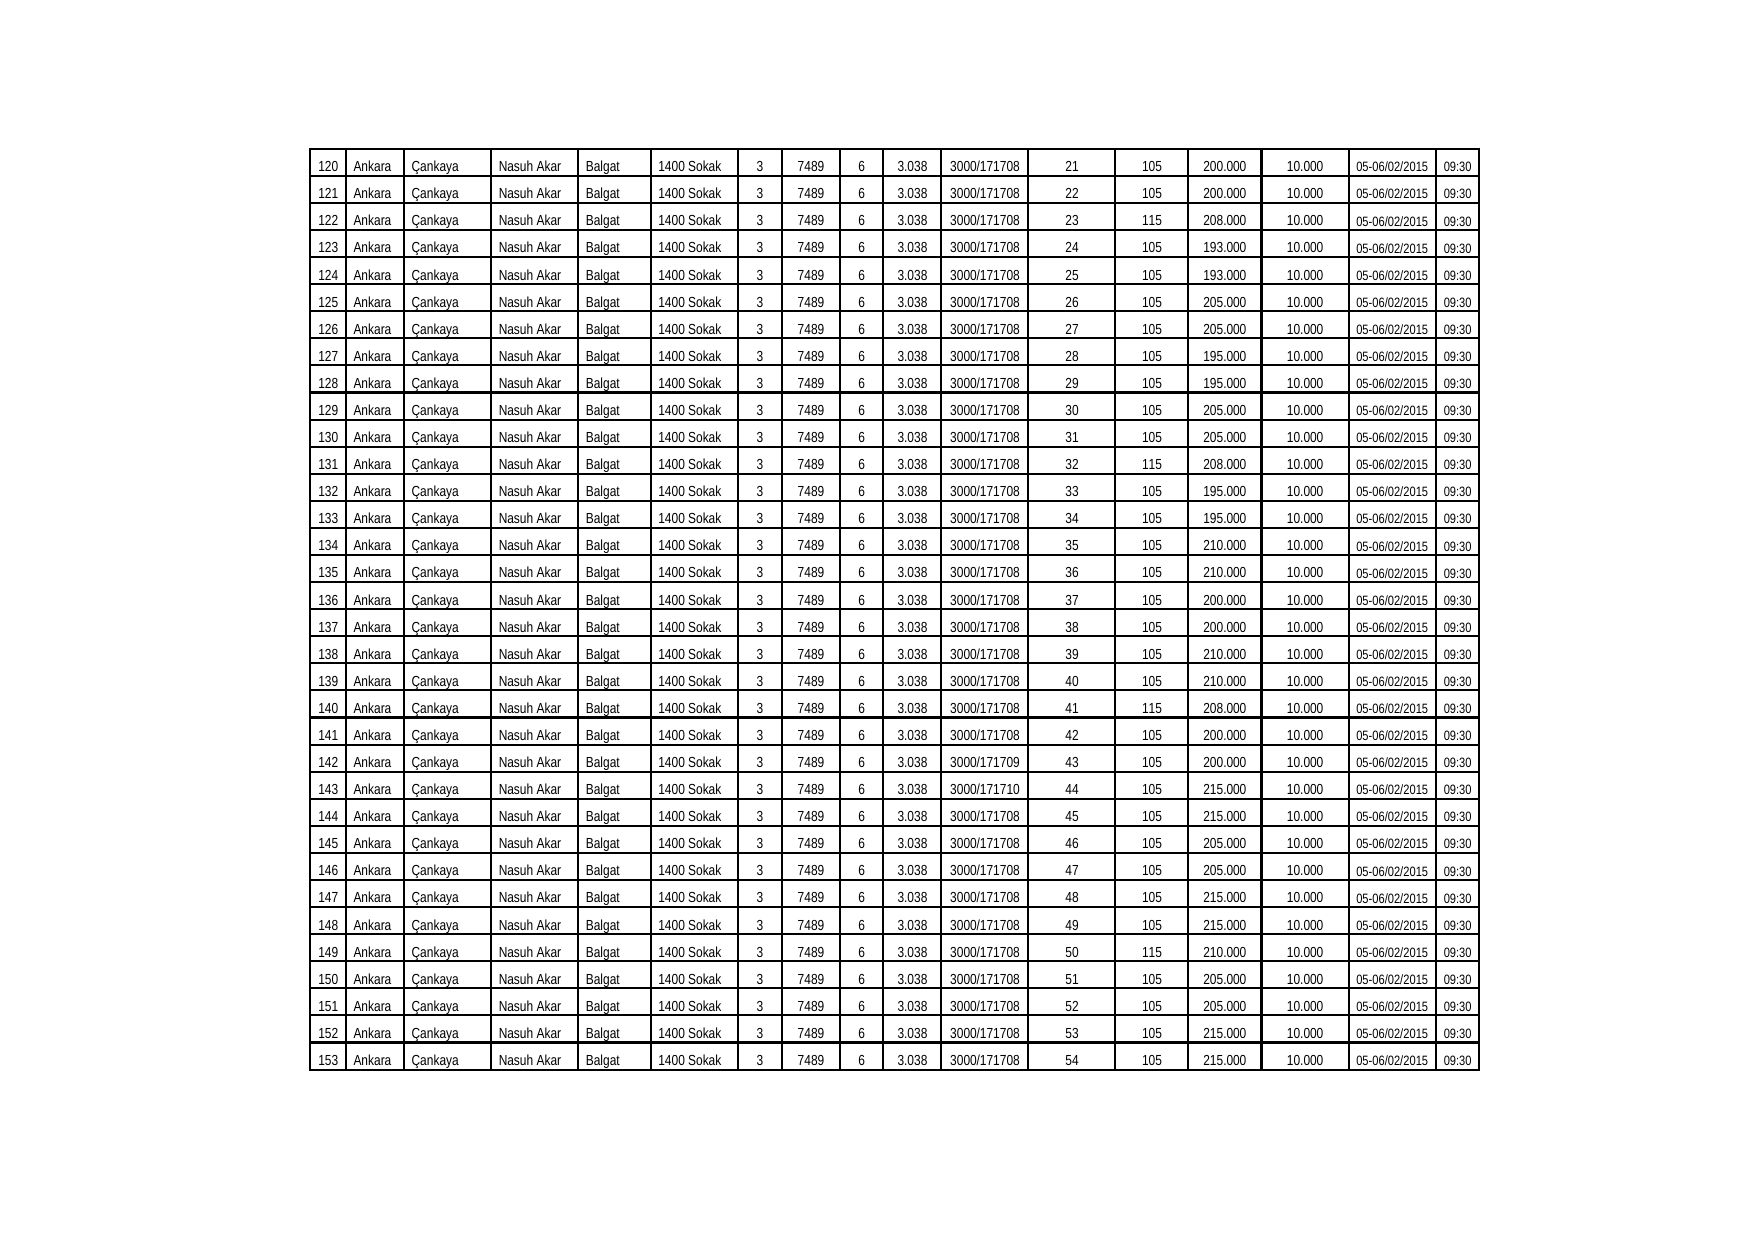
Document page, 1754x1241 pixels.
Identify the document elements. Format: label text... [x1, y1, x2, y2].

table_cell 3000/171708 [942, 583, 1027, 608]
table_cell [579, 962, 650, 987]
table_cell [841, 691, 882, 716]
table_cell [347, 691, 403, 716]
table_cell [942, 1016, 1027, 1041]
table_cell 09:30 [1437, 285, 1478, 310]
table_cell 7489 [783, 366, 839, 391]
table_cell 36 [1029, 556, 1114, 581]
table_cell 10.000 [1263, 475, 1348, 500]
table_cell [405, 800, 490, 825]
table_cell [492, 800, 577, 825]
table_cell 10.000 [1263, 610, 1348, 635]
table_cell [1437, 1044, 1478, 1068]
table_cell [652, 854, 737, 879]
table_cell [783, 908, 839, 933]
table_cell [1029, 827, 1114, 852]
table_cell 10.000 [1263, 312, 1348, 337]
table_cell 10.000 [1263, 394, 1348, 418]
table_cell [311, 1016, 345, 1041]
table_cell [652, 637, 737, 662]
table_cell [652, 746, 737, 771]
table_cell 205.000 [1189, 285, 1260, 310]
table_cell 3000/171708 [942, 610, 1027, 635]
table_cell 3 [739, 421, 781, 446]
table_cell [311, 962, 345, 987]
table_cell 205.000 [1189, 312, 1260, 337]
table_cell 125 [311, 285, 345, 310]
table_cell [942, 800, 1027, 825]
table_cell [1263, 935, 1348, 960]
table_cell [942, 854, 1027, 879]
table_cell 3000/171708 [942, 177, 1027, 202]
table_cell 05-06/02/2015 [1350, 231, 1435, 256]
table_cell Çankaya [405, 231, 490, 256]
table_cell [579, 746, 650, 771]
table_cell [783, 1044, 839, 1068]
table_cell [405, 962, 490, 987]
table_cell Çankaya [405, 502, 490, 527]
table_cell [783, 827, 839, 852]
table_cell 130 [311, 421, 345, 446]
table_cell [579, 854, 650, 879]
table_cell 105 [1116, 394, 1187, 418]
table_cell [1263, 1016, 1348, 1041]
table_cell 7489 [783, 258, 839, 283]
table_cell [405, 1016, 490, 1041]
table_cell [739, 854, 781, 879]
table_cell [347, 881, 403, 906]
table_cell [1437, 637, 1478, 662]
table_cell Çankaya [405, 258, 490, 283]
table_cell Balgat [579, 258, 650, 283]
table_cell Ankara [347, 285, 403, 310]
table_cell 3 [739, 448, 781, 473]
table_cell Çankaya [405, 610, 490, 635]
table_cell 6 [841, 231, 882, 256]
table_cell 3000/171708 [942, 529, 1027, 554]
table_cell Ankara [347, 177, 403, 202]
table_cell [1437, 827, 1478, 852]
table_cell 105 [1116, 366, 1187, 391]
table_cell 7489 [783, 204, 839, 229]
table_cell 105 [1116, 231, 1187, 256]
table_cell 3000/171708 [942, 366, 1027, 391]
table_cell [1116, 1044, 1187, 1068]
table_cell 6 [841, 150, 882, 175]
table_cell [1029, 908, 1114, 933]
table_cell 10.000 [1263, 339, 1348, 364]
table_cell 132 [311, 475, 345, 500]
table_cell 09:30 [1437, 150, 1478, 175]
table_cell 1400 Sokak [652, 339, 737, 364]
table_cell 1400 Sokak [652, 529, 737, 554]
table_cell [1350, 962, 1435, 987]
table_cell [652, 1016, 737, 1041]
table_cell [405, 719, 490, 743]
table_cell 3 [739, 285, 781, 310]
table_cell 134 [311, 529, 345, 554]
table_cell 05-06/02/2015 [1350, 583, 1435, 608]
table_cell 6 [841, 312, 882, 337]
table_cell Ankara [347, 448, 403, 473]
table_cell 3000/171708 [942, 258, 1027, 283]
table_cell 22 [1029, 177, 1114, 202]
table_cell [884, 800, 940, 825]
table_cell 09:30 [1437, 231, 1478, 256]
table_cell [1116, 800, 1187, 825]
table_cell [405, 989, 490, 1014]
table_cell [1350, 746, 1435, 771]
table_cell 09:30 [1437, 556, 1478, 581]
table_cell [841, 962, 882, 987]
table_cell 126 [311, 312, 345, 337]
table_cell Nasuh Akar [492, 285, 577, 310]
table_cell 105 [1116, 583, 1187, 608]
table_cell 05-06/02/2015 [1350, 312, 1435, 337]
table_cell 3 [739, 258, 781, 283]
table_cell 3000/171708 [942, 285, 1027, 310]
table_cell Çankaya [405, 529, 490, 554]
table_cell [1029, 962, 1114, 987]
table_cell 09:30 [1437, 529, 1478, 554]
table_cell Çankaya [405, 177, 490, 202]
table_cell 09:30 [1437, 177, 1478, 202]
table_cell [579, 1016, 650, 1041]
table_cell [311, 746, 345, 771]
table_cell 3 [739, 204, 781, 229]
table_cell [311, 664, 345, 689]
table_cell 6 [841, 529, 882, 554]
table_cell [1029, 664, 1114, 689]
table_cell 1400 Sokak [652, 502, 737, 527]
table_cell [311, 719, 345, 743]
table_cell 37 [1029, 583, 1114, 608]
table_cell 3000/171708 [942, 475, 1027, 500]
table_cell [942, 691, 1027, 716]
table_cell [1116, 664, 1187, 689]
table_cell 3000/171708 [942, 556, 1027, 581]
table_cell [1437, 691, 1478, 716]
table_cell Balgat [579, 339, 650, 364]
table_cell Nasuh Akar [492, 394, 577, 418]
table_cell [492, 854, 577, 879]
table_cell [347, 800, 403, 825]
table_cell 127 [311, 339, 345, 364]
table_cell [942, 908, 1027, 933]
table_cell 09:30 [1437, 475, 1478, 500]
table_cell Çankaya [405, 556, 490, 581]
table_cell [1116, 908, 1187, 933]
table_cell 133 [311, 502, 345, 527]
table_cell Çankaya [405, 150, 490, 175]
table_cell Çankaya [405, 475, 490, 500]
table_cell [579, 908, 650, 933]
table_cell 3000/171708 [942, 204, 1027, 229]
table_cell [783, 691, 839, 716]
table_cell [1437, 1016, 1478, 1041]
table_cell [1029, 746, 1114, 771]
table_cell 6 [841, 366, 882, 391]
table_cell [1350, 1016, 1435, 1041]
table_cell 10.000 [1263, 177, 1348, 202]
table_cell Çankaya [405, 583, 490, 608]
table_cell Ankara [347, 312, 403, 337]
table_cell Nasuh Akar [492, 502, 577, 527]
table_cell Ankara [347, 421, 403, 446]
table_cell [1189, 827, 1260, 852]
table_cell Çankaya [405, 339, 490, 364]
table_cell Balgat [579, 177, 650, 202]
table_cell 3 [739, 366, 781, 391]
table_cell 1400 Sokak [652, 231, 737, 256]
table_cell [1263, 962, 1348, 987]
table_cell 3000/171708 [942, 150, 1027, 175]
table_cell 3.038 [884, 258, 940, 283]
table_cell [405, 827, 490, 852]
table_cell 10.000 [1263, 583, 1348, 608]
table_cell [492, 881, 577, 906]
table_cell Ankara [347, 258, 403, 283]
table_cell 3.038 [884, 204, 940, 229]
table_cell Balgat [579, 312, 650, 337]
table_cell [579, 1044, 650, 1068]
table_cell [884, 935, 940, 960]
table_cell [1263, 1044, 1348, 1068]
table_cell 7489 [783, 285, 839, 310]
table_cell 09:30 [1437, 502, 1478, 527]
table_cell 30 [1029, 394, 1114, 418]
table_cell 6 [841, 339, 882, 364]
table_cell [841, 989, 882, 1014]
table_cell 205.000 [1189, 394, 1260, 418]
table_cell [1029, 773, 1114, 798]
table_cell 10.000 [1263, 556, 1348, 581]
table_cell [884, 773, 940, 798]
table_cell Nasuh Akar [492, 448, 577, 473]
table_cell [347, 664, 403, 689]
table_cell Ankara [347, 556, 403, 581]
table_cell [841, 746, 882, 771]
table_cell 10.000 [1263, 204, 1348, 229]
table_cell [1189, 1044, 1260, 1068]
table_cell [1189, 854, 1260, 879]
table_cell Balgat [579, 610, 650, 635]
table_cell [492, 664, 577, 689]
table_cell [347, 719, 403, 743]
table_cell 121 [311, 177, 345, 202]
table_cell 7489 [783, 475, 839, 500]
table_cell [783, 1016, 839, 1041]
table_cell 200.000 [1189, 610, 1260, 635]
table_cell 10.000 [1263, 529, 1348, 554]
table_cell 136 [311, 583, 345, 608]
table_cell 1400 Sokak [652, 285, 737, 310]
table_cell 7489 [783, 421, 839, 446]
table_cell 6 [841, 394, 882, 418]
table_cell Nasuh Akar [492, 610, 577, 635]
table_cell 35 [1029, 529, 1114, 554]
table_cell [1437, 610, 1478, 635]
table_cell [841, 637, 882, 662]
table_cell 6 [841, 556, 882, 581]
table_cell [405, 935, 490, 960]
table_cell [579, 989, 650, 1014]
table_cell 10.000 [1263, 366, 1348, 391]
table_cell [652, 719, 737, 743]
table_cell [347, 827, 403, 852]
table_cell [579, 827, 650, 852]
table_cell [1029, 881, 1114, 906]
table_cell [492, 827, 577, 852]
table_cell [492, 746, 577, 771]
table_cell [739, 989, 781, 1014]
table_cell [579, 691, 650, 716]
table_cell 09:30 [1437, 448, 1478, 473]
table_cell Balgat [579, 421, 650, 446]
table_cell 10.000 [1263, 150, 1348, 175]
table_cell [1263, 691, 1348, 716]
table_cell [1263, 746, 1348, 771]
table_cell 6 [841, 421, 882, 446]
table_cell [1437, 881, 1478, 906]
table_cell 3.038 [884, 150, 940, 175]
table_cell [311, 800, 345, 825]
table_cell 27 [1029, 312, 1114, 337]
table_cell 1400 Sokak [652, 366, 737, 391]
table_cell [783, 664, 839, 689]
table_cell 24 [1029, 231, 1114, 256]
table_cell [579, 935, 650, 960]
table_cell 05-06/02/2015 [1350, 204, 1435, 229]
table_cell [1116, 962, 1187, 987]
table_cell Nasuh Akar [492, 204, 577, 229]
table_cell Ankara [347, 231, 403, 256]
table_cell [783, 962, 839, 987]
table_cell 200.000 [1189, 150, 1260, 175]
table_cell 05-06/02/2015 [1350, 475, 1435, 500]
table_cell Balgat [579, 502, 650, 527]
table_cell Balgat [579, 204, 650, 229]
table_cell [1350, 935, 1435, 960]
table_cell 09:30 [1437, 394, 1478, 418]
table_cell 10.000 [1263, 448, 1348, 473]
table_cell 21 [1029, 150, 1114, 175]
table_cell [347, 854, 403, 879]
table_cell 7489 [783, 610, 839, 635]
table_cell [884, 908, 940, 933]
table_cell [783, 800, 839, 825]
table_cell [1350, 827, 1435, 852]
table_cell 208.000 [1189, 204, 1260, 229]
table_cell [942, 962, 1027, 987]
table_cell Nasuh Akar [492, 529, 577, 554]
table_cell 128 [311, 366, 345, 391]
table_cell 7489 [783, 529, 839, 554]
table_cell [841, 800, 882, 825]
table_cell 3.038 [884, 583, 940, 608]
table_cell 32 [1029, 448, 1114, 473]
table_cell 105 [1116, 150, 1187, 175]
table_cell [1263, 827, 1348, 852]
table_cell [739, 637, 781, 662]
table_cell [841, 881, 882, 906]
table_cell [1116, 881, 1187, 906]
table_cell Nasuh Akar [492, 421, 577, 446]
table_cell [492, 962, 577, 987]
table_cell 7489 [783, 339, 839, 364]
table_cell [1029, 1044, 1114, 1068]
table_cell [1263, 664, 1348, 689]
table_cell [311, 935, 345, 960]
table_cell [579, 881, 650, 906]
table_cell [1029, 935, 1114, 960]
table_cell Ankara [347, 529, 403, 554]
table_cell 129 [311, 394, 345, 418]
table_cell 124 [311, 258, 345, 283]
table_cell 05-06/02/2015 [1350, 421, 1435, 446]
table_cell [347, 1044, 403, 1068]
table_cell 28 [1029, 339, 1114, 364]
table_cell 3.038 [884, 231, 940, 256]
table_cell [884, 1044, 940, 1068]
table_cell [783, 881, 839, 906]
table_cell 115 [1116, 204, 1187, 229]
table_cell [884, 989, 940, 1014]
table_cell 105 [1116, 502, 1187, 527]
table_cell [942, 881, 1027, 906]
table_cell Nasuh Akar [492, 475, 577, 500]
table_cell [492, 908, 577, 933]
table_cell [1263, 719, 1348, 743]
table_cell 31 [1029, 421, 1114, 446]
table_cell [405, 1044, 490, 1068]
table_cell 05-06/02/2015 [1350, 610, 1435, 635]
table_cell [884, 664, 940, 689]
table_cell 3.038 [884, 529, 940, 554]
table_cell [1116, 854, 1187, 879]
table_cell 05-06/02/2015 [1350, 556, 1435, 581]
table_cell 05-06/02/2015 [1350, 285, 1435, 310]
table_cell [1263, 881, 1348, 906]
table_cell Nasuh Akar [492, 258, 577, 283]
table_cell Balgat [579, 231, 650, 256]
table_cell 05-06/02/2015 [1350, 258, 1435, 283]
table_cell 3.038 [884, 502, 940, 527]
table_cell Ankara [347, 583, 403, 608]
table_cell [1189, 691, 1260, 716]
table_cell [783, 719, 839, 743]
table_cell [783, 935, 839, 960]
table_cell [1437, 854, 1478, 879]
table_cell 29 [1029, 366, 1114, 391]
table_cell 3000/171708 [942, 312, 1027, 337]
table_cell 105 [1116, 177, 1187, 202]
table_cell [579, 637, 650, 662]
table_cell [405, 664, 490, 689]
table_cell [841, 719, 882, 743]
table_cell Balgat [579, 475, 650, 500]
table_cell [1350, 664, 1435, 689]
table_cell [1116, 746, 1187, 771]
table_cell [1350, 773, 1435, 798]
table_cell 09:30 [1437, 258, 1478, 283]
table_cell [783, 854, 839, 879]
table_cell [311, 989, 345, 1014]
table_cell 1400 Sokak [652, 610, 737, 635]
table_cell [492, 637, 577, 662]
table_cell 10.000 [1263, 285, 1348, 310]
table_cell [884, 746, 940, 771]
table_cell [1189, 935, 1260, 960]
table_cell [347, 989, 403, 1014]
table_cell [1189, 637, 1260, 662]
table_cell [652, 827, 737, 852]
table_cell 09:30 [1437, 339, 1478, 364]
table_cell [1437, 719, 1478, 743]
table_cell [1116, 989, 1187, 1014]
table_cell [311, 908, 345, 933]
table_cell 10.000 [1263, 258, 1348, 283]
table_cell Nasuh Akar [492, 366, 577, 391]
table_cell 210.000 [1189, 556, 1260, 581]
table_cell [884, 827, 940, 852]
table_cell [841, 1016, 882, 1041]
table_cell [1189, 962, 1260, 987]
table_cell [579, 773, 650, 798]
table_cell 135 [311, 556, 345, 581]
table_cell 7489 [783, 502, 839, 527]
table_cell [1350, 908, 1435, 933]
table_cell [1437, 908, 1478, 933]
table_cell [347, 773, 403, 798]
table_cell Balgat [579, 285, 650, 310]
table_cell 1400 Sokak [652, 204, 737, 229]
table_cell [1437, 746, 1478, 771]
table_cell 7489 [783, 394, 839, 418]
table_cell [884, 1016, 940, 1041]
table_cell Çankaya [405, 285, 490, 310]
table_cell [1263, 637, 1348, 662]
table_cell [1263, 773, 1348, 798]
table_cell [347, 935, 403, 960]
table_cell 3.038 [884, 285, 940, 310]
table_cell Çankaya [405, 421, 490, 446]
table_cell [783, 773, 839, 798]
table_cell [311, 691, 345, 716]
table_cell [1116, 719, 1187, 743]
table_cell 105 [1116, 285, 1187, 310]
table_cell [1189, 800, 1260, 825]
table_cell 3 [739, 583, 781, 608]
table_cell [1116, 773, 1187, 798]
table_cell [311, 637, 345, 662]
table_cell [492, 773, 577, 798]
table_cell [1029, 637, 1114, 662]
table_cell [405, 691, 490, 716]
table_cell 1400 Sokak [652, 583, 737, 608]
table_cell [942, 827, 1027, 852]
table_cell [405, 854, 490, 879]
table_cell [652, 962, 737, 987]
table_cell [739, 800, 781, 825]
table_cell 09:30 [1437, 204, 1478, 229]
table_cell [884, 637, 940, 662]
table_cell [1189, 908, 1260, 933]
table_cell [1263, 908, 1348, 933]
table_cell 05-06/02/2015 [1350, 150, 1435, 175]
table_cell 200.000 [1189, 583, 1260, 608]
table_cell Ankara [347, 150, 403, 175]
table_cell 1400 Sokak [652, 394, 737, 418]
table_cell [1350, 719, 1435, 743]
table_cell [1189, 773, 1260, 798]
table_cell 7489 [783, 150, 839, 175]
table_cell 3.038 [884, 610, 940, 635]
table_cell Balgat [579, 394, 650, 418]
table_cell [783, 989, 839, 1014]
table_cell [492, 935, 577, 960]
table_cell 120 [311, 150, 345, 175]
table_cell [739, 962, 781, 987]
table_cell 6 [841, 475, 882, 500]
table_cell 23 [1029, 204, 1114, 229]
table_cell Balgat [579, 529, 650, 554]
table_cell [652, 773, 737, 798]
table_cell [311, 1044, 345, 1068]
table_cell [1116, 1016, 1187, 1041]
table_cell Nasuh Akar [492, 177, 577, 202]
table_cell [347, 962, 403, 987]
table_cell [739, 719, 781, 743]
table_cell 05-06/02/2015 [1350, 366, 1435, 391]
table_cell 105 [1116, 475, 1187, 500]
table_cell 09:30 [1437, 366, 1478, 391]
table_cell 33 [1029, 475, 1114, 500]
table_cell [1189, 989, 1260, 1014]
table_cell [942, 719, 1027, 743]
table_cell 1400 Sokak [652, 448, 737, 473]
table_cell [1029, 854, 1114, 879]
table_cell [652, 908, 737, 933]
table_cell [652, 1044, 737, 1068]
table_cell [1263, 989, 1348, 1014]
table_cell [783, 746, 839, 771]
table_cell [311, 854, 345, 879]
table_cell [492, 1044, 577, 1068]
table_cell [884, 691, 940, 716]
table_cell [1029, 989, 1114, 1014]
table_cell 3000/171708 [942, 502, 1027, 527]
table_cell 6 [841, 610, 882, 635]
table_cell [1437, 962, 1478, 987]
table_cell Ankara [347, 475, 403, 500]
table_cell 195.000 [1189, 502, 1260, 527]
table_cell Nasuh Akar [492, 231, 577, 256]
table_cell 05-06/02/2015 [1350, 394, 1435, 418]
table_cell 6 [841, 583, 882, 608]
table_cell 193.000 [1189, 231, 1260, 256]
table_cell 1400 Sokak [652, 258, 737, 283]
table_cell 3 [739, 339, 781, 364]
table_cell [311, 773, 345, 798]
table_cell 26 [1029, 285, 1114, 310]
table_cell Ankara [347, 610, 403, 635]
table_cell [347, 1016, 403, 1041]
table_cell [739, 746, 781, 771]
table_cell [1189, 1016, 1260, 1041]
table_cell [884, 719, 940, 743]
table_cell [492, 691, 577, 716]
table_cell 210.000 [1189, 529, 1260, 554]
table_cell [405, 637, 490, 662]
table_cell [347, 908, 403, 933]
table_cell 3 [739, 502, 781, 527]
table_cell 3000/171708 [942, 421, 1027, 446]
table_cell 3 [739, 177, 781, 202]
table_cell 3.038 [884, 177, 940, 202]
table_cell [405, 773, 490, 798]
table_cell 200.000 [1189, 177, 1260, 202]
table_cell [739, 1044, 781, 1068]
table_cell 3.038 [884, 448, 940, 473]
table_cell Nasuh Akar [492, 312, 577, 337]
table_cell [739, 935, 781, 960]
table_cell 3 [739, 556, 781, 581]
table_cell 195.000 [1189, 475, 1260, 500]
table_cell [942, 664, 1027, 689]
table_cell 3 [739, 231, 781, 256]
table_cell Balgat [579, 366, 650, 391]
table_cell 193.000 [1189, 258, 1260, 283]
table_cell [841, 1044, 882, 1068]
table_cell 3 [739, 394, 781, 418]
table_cell 105 [1116, 339, 1187, 364]
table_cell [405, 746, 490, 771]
table_cell Balgat [579, 556, 650, 581]
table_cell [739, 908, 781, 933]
table_cell 6 [841, 448, 882, 473]
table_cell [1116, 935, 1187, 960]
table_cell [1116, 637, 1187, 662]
table_cell 3 [739, 610, 781, 635]
table_cell 6 [841, 204, 882, 229]
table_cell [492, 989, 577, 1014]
table_cell Balgat [579, 448, 650, 473]
table_cell 205.000 [1189, 421, 1260, 446]
table_cell 1400 Sokak [652, 475, 737, 500]
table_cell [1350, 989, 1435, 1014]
table_cell 195.000 [1189, 339, 1260, 364]
table_cell 6 [841, 285, 882, 310]
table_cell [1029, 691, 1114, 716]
table_cell 137 [311, 610, 345, 635]
table_cell Nasuh Akar [492, 339, 577, 364]
table_cell 05-06/02/2015 [1350, 529, 1435, 554]
table_cell Çankaya [405, 204, 490, 229]
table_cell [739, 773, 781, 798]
table_cell 10.000 [1263, 231, 1348, 256]
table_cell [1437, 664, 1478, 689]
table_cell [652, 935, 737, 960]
table_cell Ankara [347, 339, 403, 364]
table_cell 3.038 [884, 366, 940, 391]
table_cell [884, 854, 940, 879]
table_cell Ankara [347, 394, 403, 418]
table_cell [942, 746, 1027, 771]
table_cell 3 [739, 312, 781, 337]
table_cell 3.038 [884, 475, 940, 500]
table_cell 195.000 [1189, 366, 1260, 391]
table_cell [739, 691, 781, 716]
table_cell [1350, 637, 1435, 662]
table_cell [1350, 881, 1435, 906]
table_cell 09:30 [1437, 421, 1478, 446]
table_cell 38 [1029, 610, 1114, 635]
table_cell 25 [1029, 258, 1114, 283]
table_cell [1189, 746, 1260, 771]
table_cell Çankaya [405, 366, 490, 391]
table_cell 7489 [783, 312, 839, 337]
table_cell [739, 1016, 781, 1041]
table_cell 7489 [783, 583, 839, 608]
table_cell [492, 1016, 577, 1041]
table_cell 105 [1116, 421, 1187, 446]
table_cell 3.038 [884, 421, 940, 446]
table_cell 10.000 [1263, 421, 1348, 446]
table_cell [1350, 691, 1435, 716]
table_cell 05-06/02/2015 [1350, 502, 1435, 527]
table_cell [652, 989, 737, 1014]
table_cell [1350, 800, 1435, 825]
table_cell 05-06/02/2015 [1350, 448, 1435, 473]
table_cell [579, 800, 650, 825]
table_cell 10.000 [1263, 502, 1348, 527]
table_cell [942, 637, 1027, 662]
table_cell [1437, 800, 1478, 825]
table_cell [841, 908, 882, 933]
table_cell 105 [1116, 258, 1187, 283]
table_cell 34 [1029, 502, 1114, 527]
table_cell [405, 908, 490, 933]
table_cell 6 [841, 177, 882, 202]
table_cell 7489 [783, 177, 839, 202]
table_cell 1400 Sokak [652, 421, 737, 446]
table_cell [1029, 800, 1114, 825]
table_cell 6 [841, 502, 882, 527]
table_cell Ankara [347, 204, 403, 229]
table_cell Nasuh Akar [492, 150, 577, 175]
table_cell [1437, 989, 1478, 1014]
table_cell 105 [1116, 529, 1187, 554]
table_cell Çankaya [405, 394, 490, 418]
table_cell 105 [1116, 610, 1187, 635]
table_cell 05-06/02/2015 [1350, 177, 1435, 202]
table_cell 1400 Sokak [652, 556, 737, 581]
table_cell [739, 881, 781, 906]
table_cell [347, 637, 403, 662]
table_cell Ankara [347, 366, 403, 391]
table_cell 3000/171708 [942, 231, 1027, 256]
table_cell 3.038 [884, 556, 940, 581]
table_cell 105 [1116, 312, 1187, 337]
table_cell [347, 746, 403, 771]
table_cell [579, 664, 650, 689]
table_cell 6 [841, 258, 882, 283]
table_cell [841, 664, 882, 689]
table_cell 1400 Sokak [652, 150, 737, 175]
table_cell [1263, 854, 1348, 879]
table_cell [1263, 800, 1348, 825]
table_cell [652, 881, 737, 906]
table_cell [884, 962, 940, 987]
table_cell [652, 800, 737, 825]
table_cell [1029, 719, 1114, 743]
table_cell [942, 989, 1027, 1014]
table_cell Nasuh Akar [492, 583, 577, 608]
table_cell 123 [311, 231, 345, 256]
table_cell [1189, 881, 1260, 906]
table_cell 3.038 [884, 394, 940, 418]
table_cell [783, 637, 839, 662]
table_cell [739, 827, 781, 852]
table_cell 3 [739, 529, 781, 554]
table_cell 1400 Sokak [652, 312, 737, 337]
table_cell Çankaya [405, 448, 490, 473]
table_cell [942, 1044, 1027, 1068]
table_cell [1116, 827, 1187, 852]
table_cell Balgat [579, 150, 650, 175]
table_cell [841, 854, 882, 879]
table_cell 3.038 [884, 312, 940, 337]
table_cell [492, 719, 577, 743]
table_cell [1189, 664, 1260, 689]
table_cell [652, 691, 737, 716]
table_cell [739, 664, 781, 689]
table_cell 105 [1116, 556, 1187, 581]
table_cell 115 [1116, 448, 1187, 473]
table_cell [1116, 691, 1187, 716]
table_cell 3000/171708 [942, 394, 1027, 418]
table_cell 09:30 [1437, 312, 1478, 337]
table_cell Çankaya [405, 312, 490, 337]
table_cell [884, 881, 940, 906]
table_cell 3 [739, 150, 781, 175]
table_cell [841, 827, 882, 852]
table_cell 05-06/02/2015 [1350, 339, 1435, 364]
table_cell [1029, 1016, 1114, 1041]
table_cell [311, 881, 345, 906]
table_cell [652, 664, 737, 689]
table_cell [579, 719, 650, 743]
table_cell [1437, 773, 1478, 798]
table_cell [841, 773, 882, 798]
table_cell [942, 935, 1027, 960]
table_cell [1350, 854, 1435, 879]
table_cell 208.000 [1189, 448, 1260, 473]
table_cell 3000/171708 [942, 339, 1027, 364]
table_cell Nasuh Akar [492, 556, 577, 581]
table_cell 7489 [783, 231, 839, 256]
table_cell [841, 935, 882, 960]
table_cell 7489 [783, 556, 839, 581]
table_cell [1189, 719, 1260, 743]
table_cell 3000/171708 [942, 448, 1027, 473]
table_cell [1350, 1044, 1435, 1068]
table_cell Balgat [579, 583, 650, 608]
table_cell 122 [311, 204, 345, 229]
table_cell 7489 [783, 448, 839, 473]
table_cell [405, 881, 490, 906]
table_cell 1400 Sokak [652, 177, 737, 202]
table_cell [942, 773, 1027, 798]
table_cell 09:30 [1437, 583, 1478, 608]
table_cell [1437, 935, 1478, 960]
table_cell 131 [311, 448, 345, 473]
table_cell 3.038 [884, 339, 940, 364]
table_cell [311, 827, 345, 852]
table_cell Ankara [347, 502, 403, 527]
table_cell 3 [739, 475, 781, 500]
